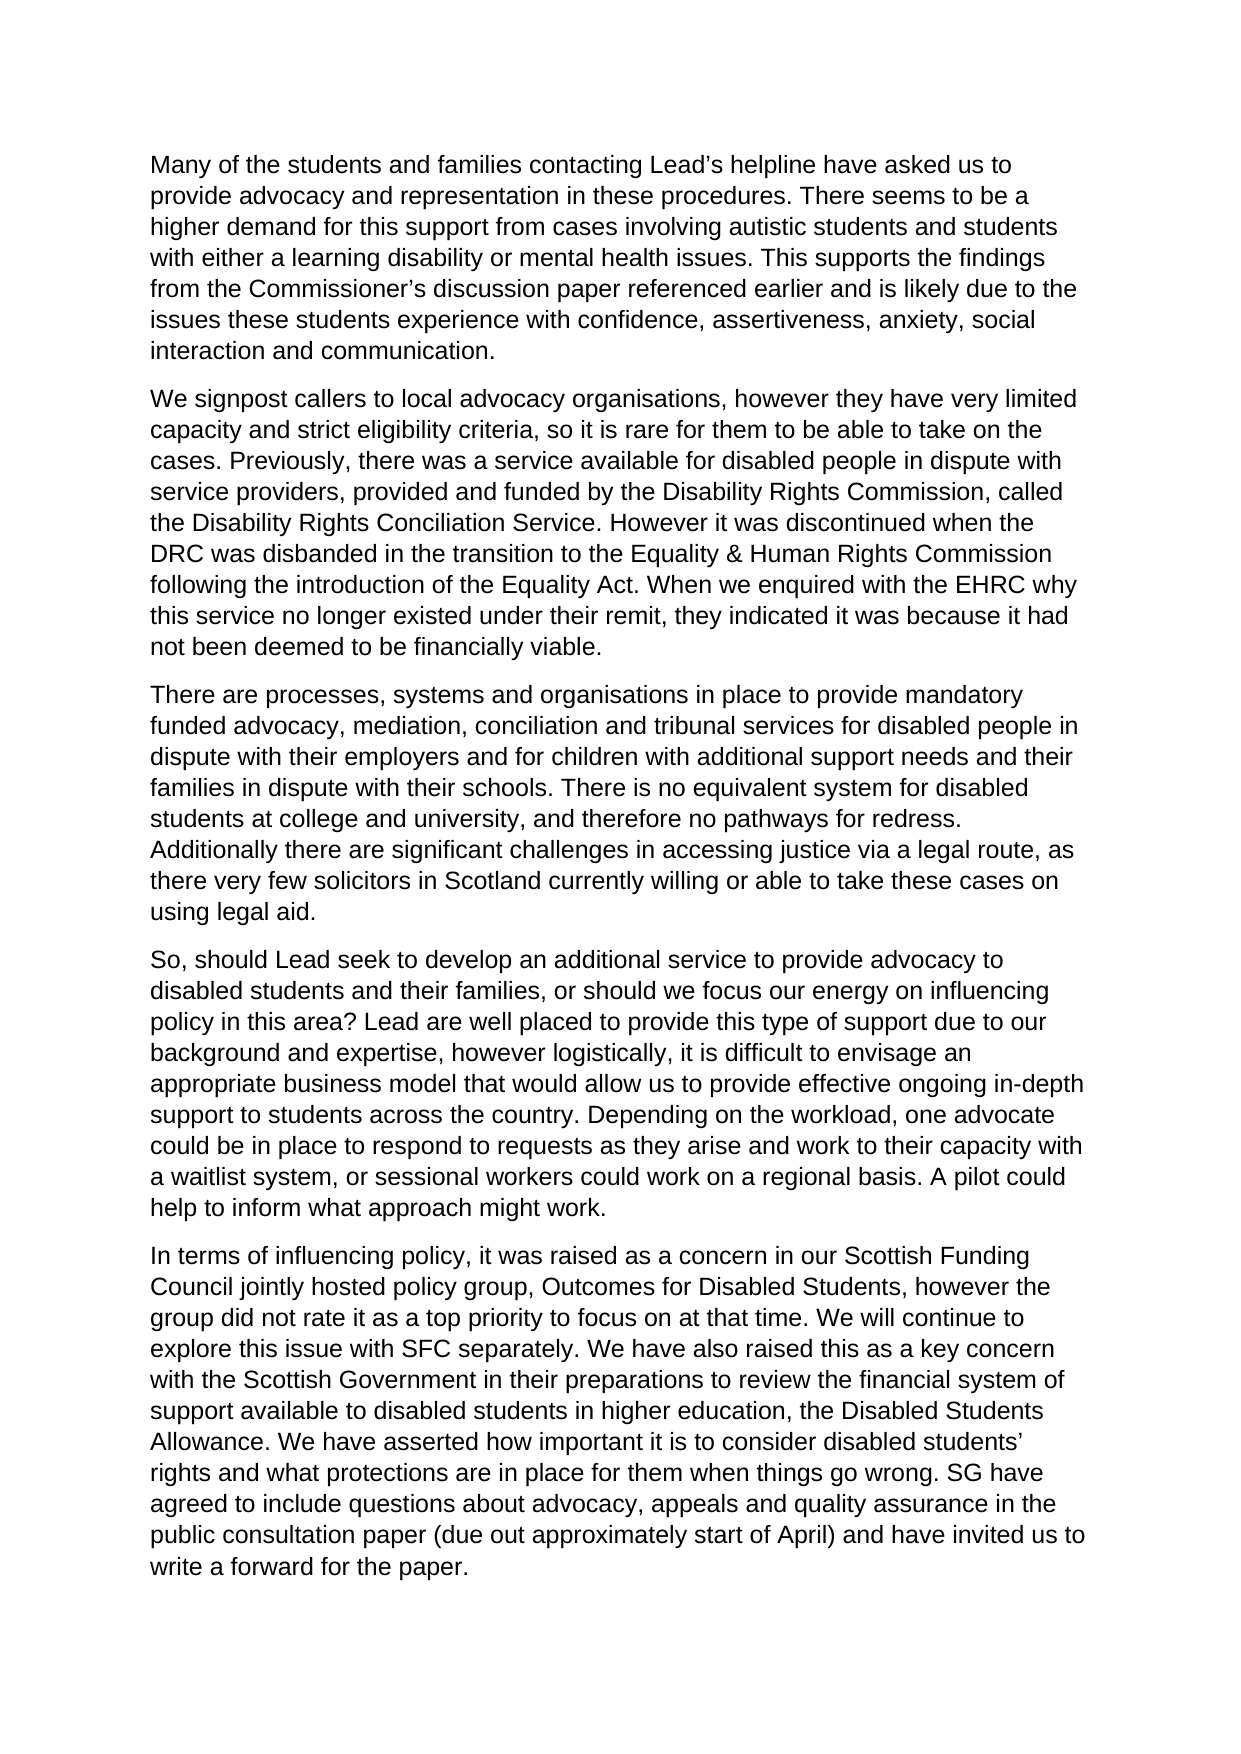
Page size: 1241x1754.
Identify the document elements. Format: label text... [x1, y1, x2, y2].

text There are processes, systems and organisations in place to provide mandatory funded advocacy, mediation, conciliation and tribunal services for disabled people in dispute with their employers and for children with additional support needs and their families in dispute with their schools. There is no equivalent system for disabled students at college and university, and therefore no pathways for redress. Additionally there are significant challenges in accessing justice via a legal route, as there very few solicitors in Scotland currently willing or able to take these cases on using legal aid. [150, 680, 1090, 926]
text Many of the students and families contacting Lead’s helpline have asked us to provide advocacy and representation in these procedures. There seems to be a higher demand for this support from cases involving autistic students and students with either a learning disability or mental health issues. This supports the findings from the Commissioner’s discussion paper referenced earlier and is likely due to the issues these students experience with confidence, assertiveness, anxiety, social interaction and communication. [150, 150, 1090, 365]
text In terms of influencing policy, it was raised as a concern in our Scottish Funding Council jointly hosted policy group, Outcomes for Disabled Students, however the group did not rate it as a top priority to focus on at that time. We will continue to explore this issue with SFC separately. We have also raised this as a key concern with the Scottish Government in their preparations to review the financial system of support available to disabled students in higher education, the Disabled Students Allowance. We have asserted how important it is to consider disabled students’ rights and what protections are in place for them when things go wrong. SG have agreed to include questions about advocacy, appeals and quality assurance in the public consultation paper (due out approximately start of April) and have invited us to write a forward for the paper. [150, 1241, 1090, 1580]
text So, should Lead seek to develop an additional service to provide advocacy to disabled students and their families, or should we focus our energy on influencing policy in this area? Lead are well placed to provide this type of support due to our background and expertise, however logistically, it is difficult to envisage an appropriate business model that would allow us to provide effective ongoing in-depth support to students across the country. Depending on the workload, one advocate could be in place to respond to requests as they arise and work to their capacity with a waitlist system, or sessional workers could work on a regional basis. A pilot could help to inform what approach might work. [150, 945, 1090, 1222]
text We signpost callers to local advocacy organisations, however they have very limited capacity and strict eligibility criteria, so it is rare for them to be able to take on the cases. Previously, there was a service available for disabled people in dispute with service providers, provided and funded by the Disability Rights Commission, called the Disability Rights Conciliation Service. However it was discontinued when the DRC was disbanded in the transition to the Equality & Human Rights Commission following the introduction of the Equality Act. When we enquired with the EHRC why this service no longer existed under their remit, they indicated it was because it had not been deemed to be financially viable. [150, 384, 1090, 661]
